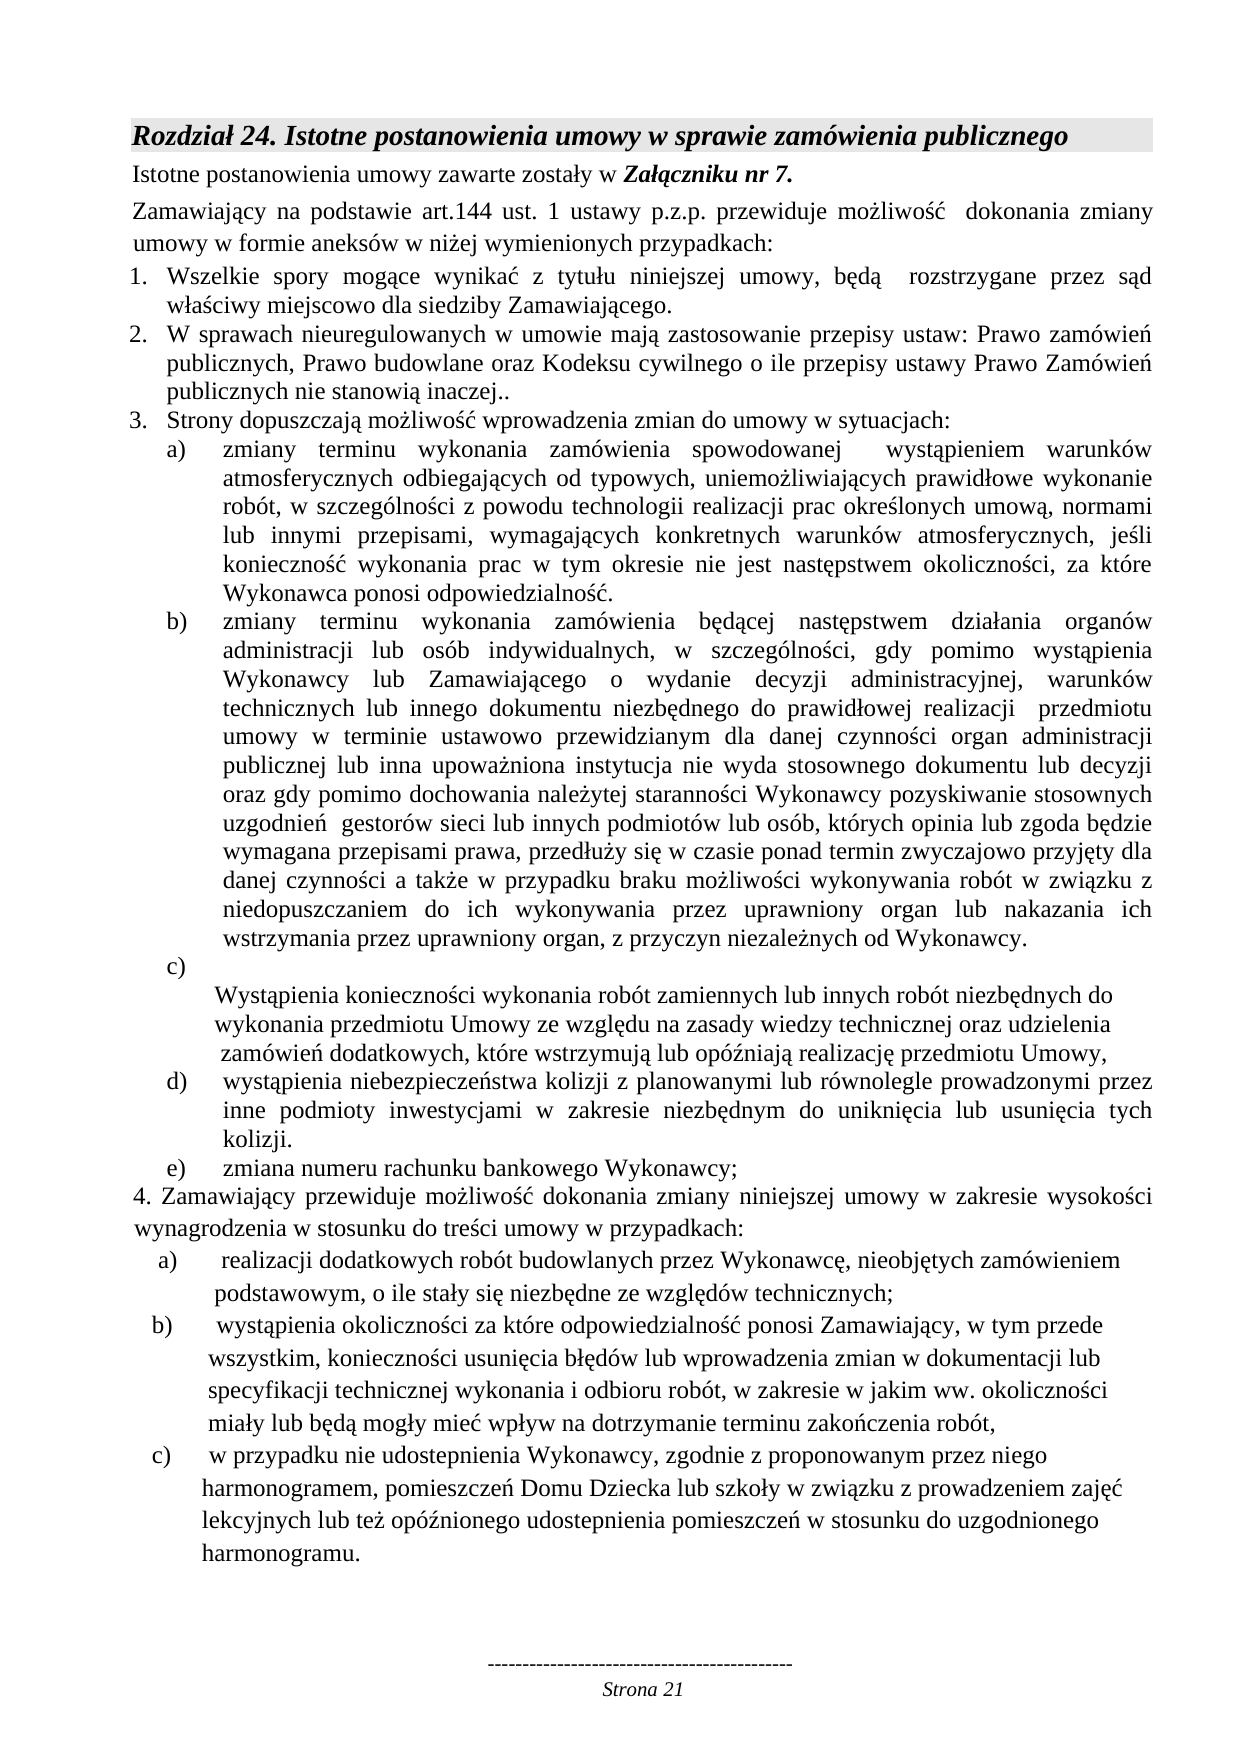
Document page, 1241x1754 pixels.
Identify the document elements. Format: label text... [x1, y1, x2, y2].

text wszystkim, konieczności usunięcia błędów lub wprowadzenia zmian w dokumentacji lub [133, 1343, 1153, 1372]
list Wszelkie spory mogące wynikać z tytułu niniejszej umowy, będą rozstrzygane przez sąd właściwy miejscowo dla siedziby Zamawiającego. [129, 261, 1153, 319]
text miały lub będą mogły mieć wpływ na dotrzymanie terminu zakończenia robót, [133, 1408, 1153, 1437]
list zmiany terminu wykonania zamówienia będącej następstwem działania organów administracji lub osób indywidualnych, w szczególności, gdy pomimo wystąpienia Wykonawcy lub Zamawiającego o wydanie decyzji administracyjnej, warunków technicznych lub innego dokumentu niezbędnego do prawidłowej realizacji przedmiotu umowy w terminie ustawowo przewidzianym dla danej czynności organ administracji publicznej lub inna upoważniona instytucja nie wyda stosownego dokumentu lub decyzji oraz gdy pomimo dochowania należytej staranności Wykonawcy pozyskiwanie stosownych uzgodnień gestorów sieci lub innych podmiotów lub osób, których opinia lub zgoda będzie wymagana przepisami prawa, przedłuży się w czasie ponad termin zwyczajowo przyjęty dla danej czynności a także w przypadku braku możliwości wykonywania robót w związku z niedopuszczaniem do ich wykonywania przez uprawniony organ lub nakazania ich wstrzymania przez uprawniony organ, z przyczyn niezależnych od Wykonawcy. [166, 606, 1153, 951]
text b) wystąpienia okoliczności za które odpowiedzialność ponosi Zamawiający, w tym przede [133, 1310, 1153, 1339]
text specyfikacji technicznej wykonania i odbioru robót, w zakresie w jakim ww. okoliczności [133, 1375, 1153, 1404]
text a) realizacji dodatkowych robót budowlanych przez Wykonawcę, nieobjętych zamówieniem [133, 1245, 1153, 1274]
list W sprawach nieuregulowanych w umowie mają zastosowanie przepisy ustaw: Prawo zamówień publicznych, Prawo budowlane oraz Kodeksu cywilnego o ile przepisy ustawy Prawo Zamówień publicznych nie stanowią inaczej.. [129, 319, 1153, 405]
text zamówień dodatkowych, które wstrzymują lub opóźniają realizację przedmiotu Umowy, [133, 1038, 1153, 1066]
text Zamawiający na podstawie art.144 ust. 1 ustawy p.z.p. przewiduje możliwość dokonania zmiany umowy w formie aneksów w niżej wymienionych przypadkach: [132, 196, 1153, 257]
list zmiany terminu wykonania zamówienia spowodowanej wystąpieniem warunków atmosferycznych odbiegających od typowych, uniemożliwiających prawidłowe wykonanie robót, w szczególności z powodu technologii realizacji prac określonych umową, normami lub innymi przepisami, wymagających konkretnych warunków atmosferycznych, jeśli konieczność wykonania prac w tym okresie nie jest następstwem okoliczności, za które Wykonawca ponosi odpowiedzialność. [166, 434, 1153, 606]
subtitle Rozdział 24. Istotne postanowienia umowy w sprawie zamówienia publicznego [131, 118, 1153, 152]
text Wystąpienia konieczności wykonania robót zamiennych lub innych robót niezbędnych do [133, 980, 1153, 1009]
text Istotne postanowienia umowy zawarte zostały w Załączniku nr 7. [132, 159, 1153, 188]
list zmiana numeru rachunku bankowego Wykonawcy; [166, 1153, 1153, 1181]
list wystąpienia niebezpieczeństwa kolizji z planowanymi lub równolegle prowadzonymi przez inne podmioty inwestycjami w zakresie niezbędnym do uniknięcia lub usunięcia tych kolizji. [166, 1066, 1153, 1153]
text lekcyjnych lub też opóźnionego udostepnienia pomieszczeń w stosunku do uzgodnionego [133, 1505, 1153, 1534]
list Strony dopuszczają możliwość wprowadzenia zmian do umowy w sytuacjach: [129, 405, 1153, 434]
text c) w przypadku nie udostepnienia Wykonawcy, zgodnie z proponowanym przez niego [133, 1440, 1153, 1469]
text harmonogramu. [133, 1538, 1153, 1567]
text wykonania przedmiotu Umowy ze względu na zasady wiedzy technicznej oraz udzielenia [133, 1009, 1153, 1038]
text podstawowym, o ile stały się niezbędne ze względów technicznych; [133, 1278, 1153, 1307]
text harmonogramem, pomieszczeń Domu Dziecka lub szkoły w związku z prowadzeniem zajęć [133, 1473, 1153, 1502]
text 4. Zamawiający przewiduje możliwość dokonania zmiany niniejszej umowy w zakresie wysokości wynagrodzenia w stosunku do treści umowy w przypadkach: [133, 1181, 1153, 1242]
